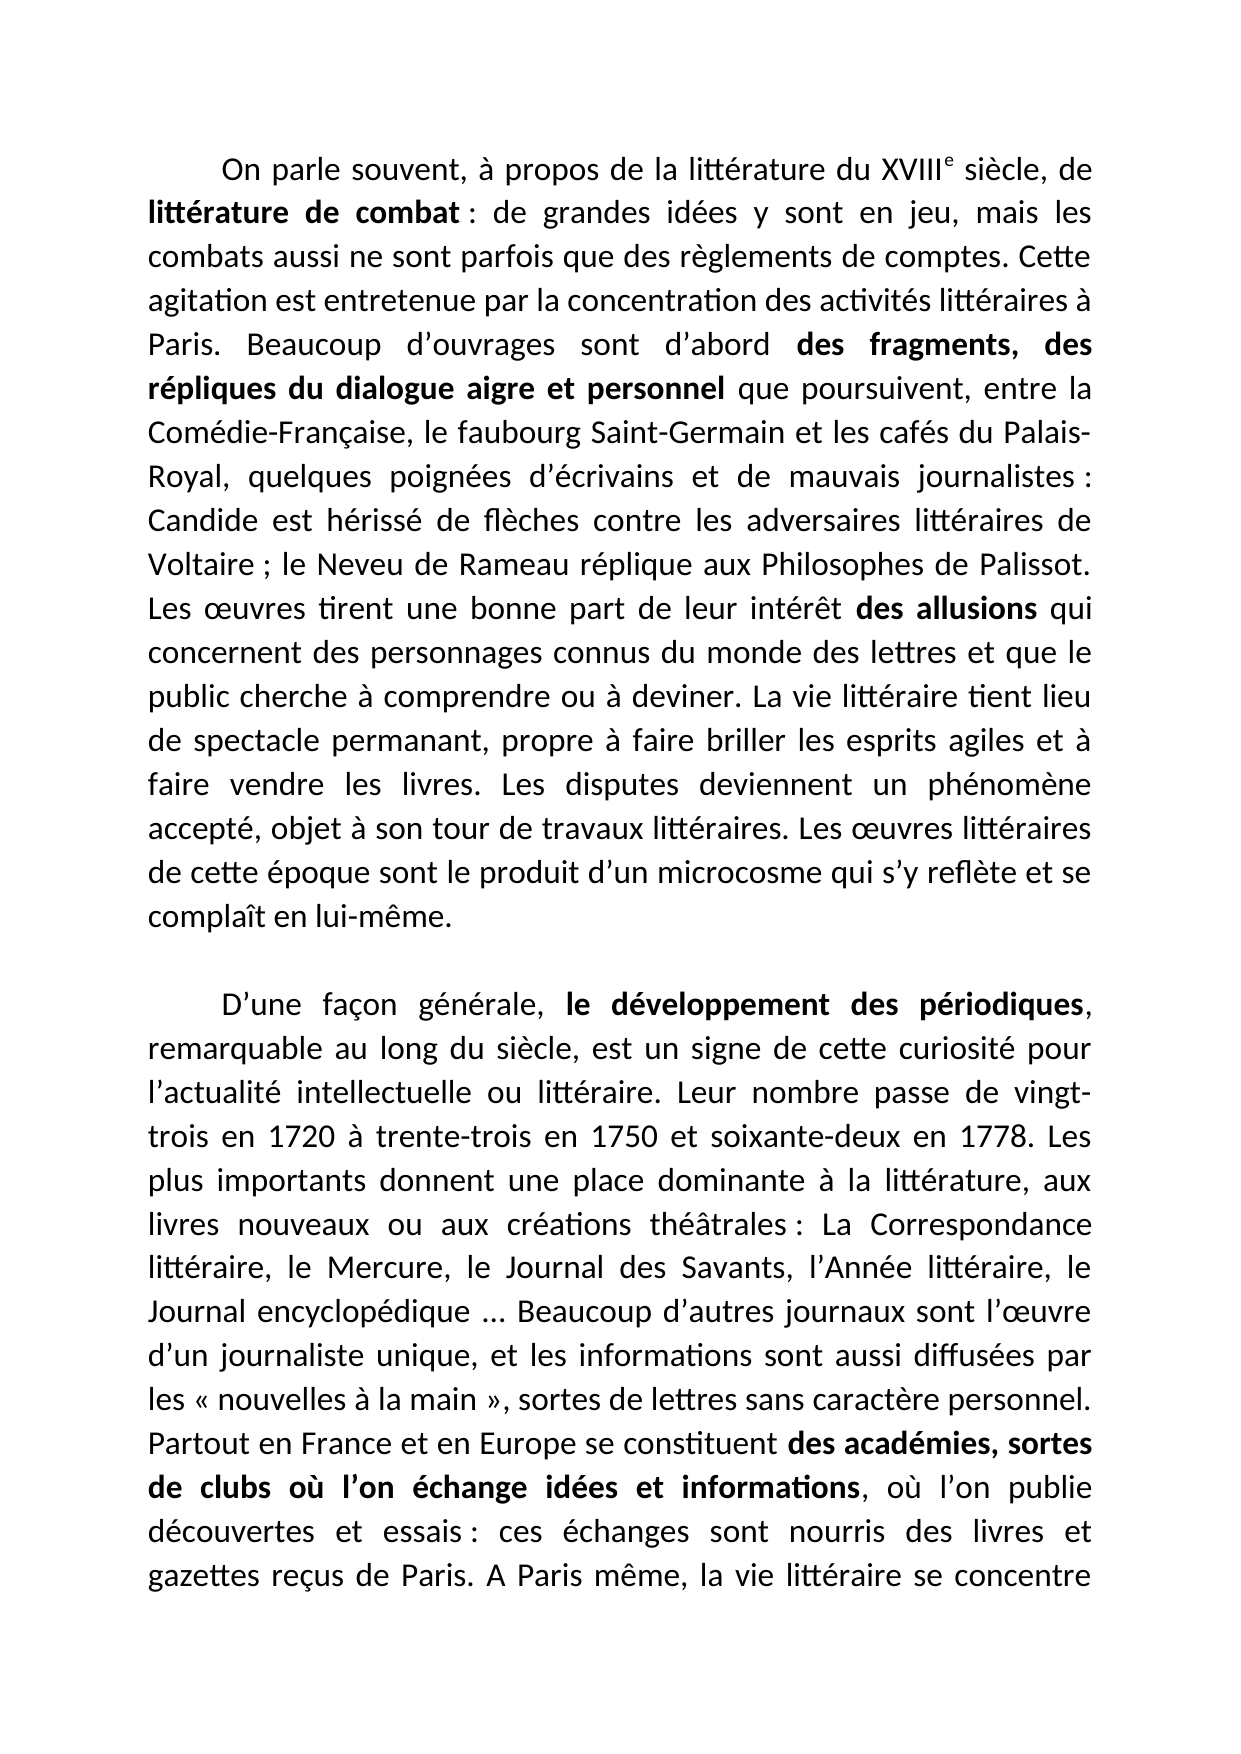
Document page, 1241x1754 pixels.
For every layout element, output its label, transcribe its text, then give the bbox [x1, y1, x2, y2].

text On parle souvent, à propos de la littérature du XVIIIe siècle, de littérature de combat : de grandes idées y sont en jeu, mais les combats aussi ne sont parfois que des règlements de comptes. Cette agitation est entretenue par la concentration des activités littéraires à Paris. Beaucoup d’ouvrages sont d’abord des fragments, des répliques du dialogue aigre et personnel que poursuivent, entre la Comédie-Française, le faubourg Saint-Germain et les cafés du Palais-Royal, quelques poignées d’écrivains et de mauvais journalistes : Candide est hérissé de flèches contre les adversaires littéraires de Voltaire ; le Neveu de Rameau réplique aux Philosophes de Palissot. Les œuvres tirent une bonne part de leur intérêt des allusions qui concernent des personnages connus du monde des lettres et que le public cherche à comprendre ou à deviner. La vie littéraire tient lieu de spectacle permanant, propre à faire briller les esprits agiles et à faire vendre les livres. Les disputes deviennent un phénomène accepté, objet à son tour de travaux littéraires. Les œuvres littéraires de cette époque sont le produit d’un microcosme qui s’y reflète et se complaît en lui-même. [148, 148, 1093, 936]
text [148, 983, 1093, 1595]
